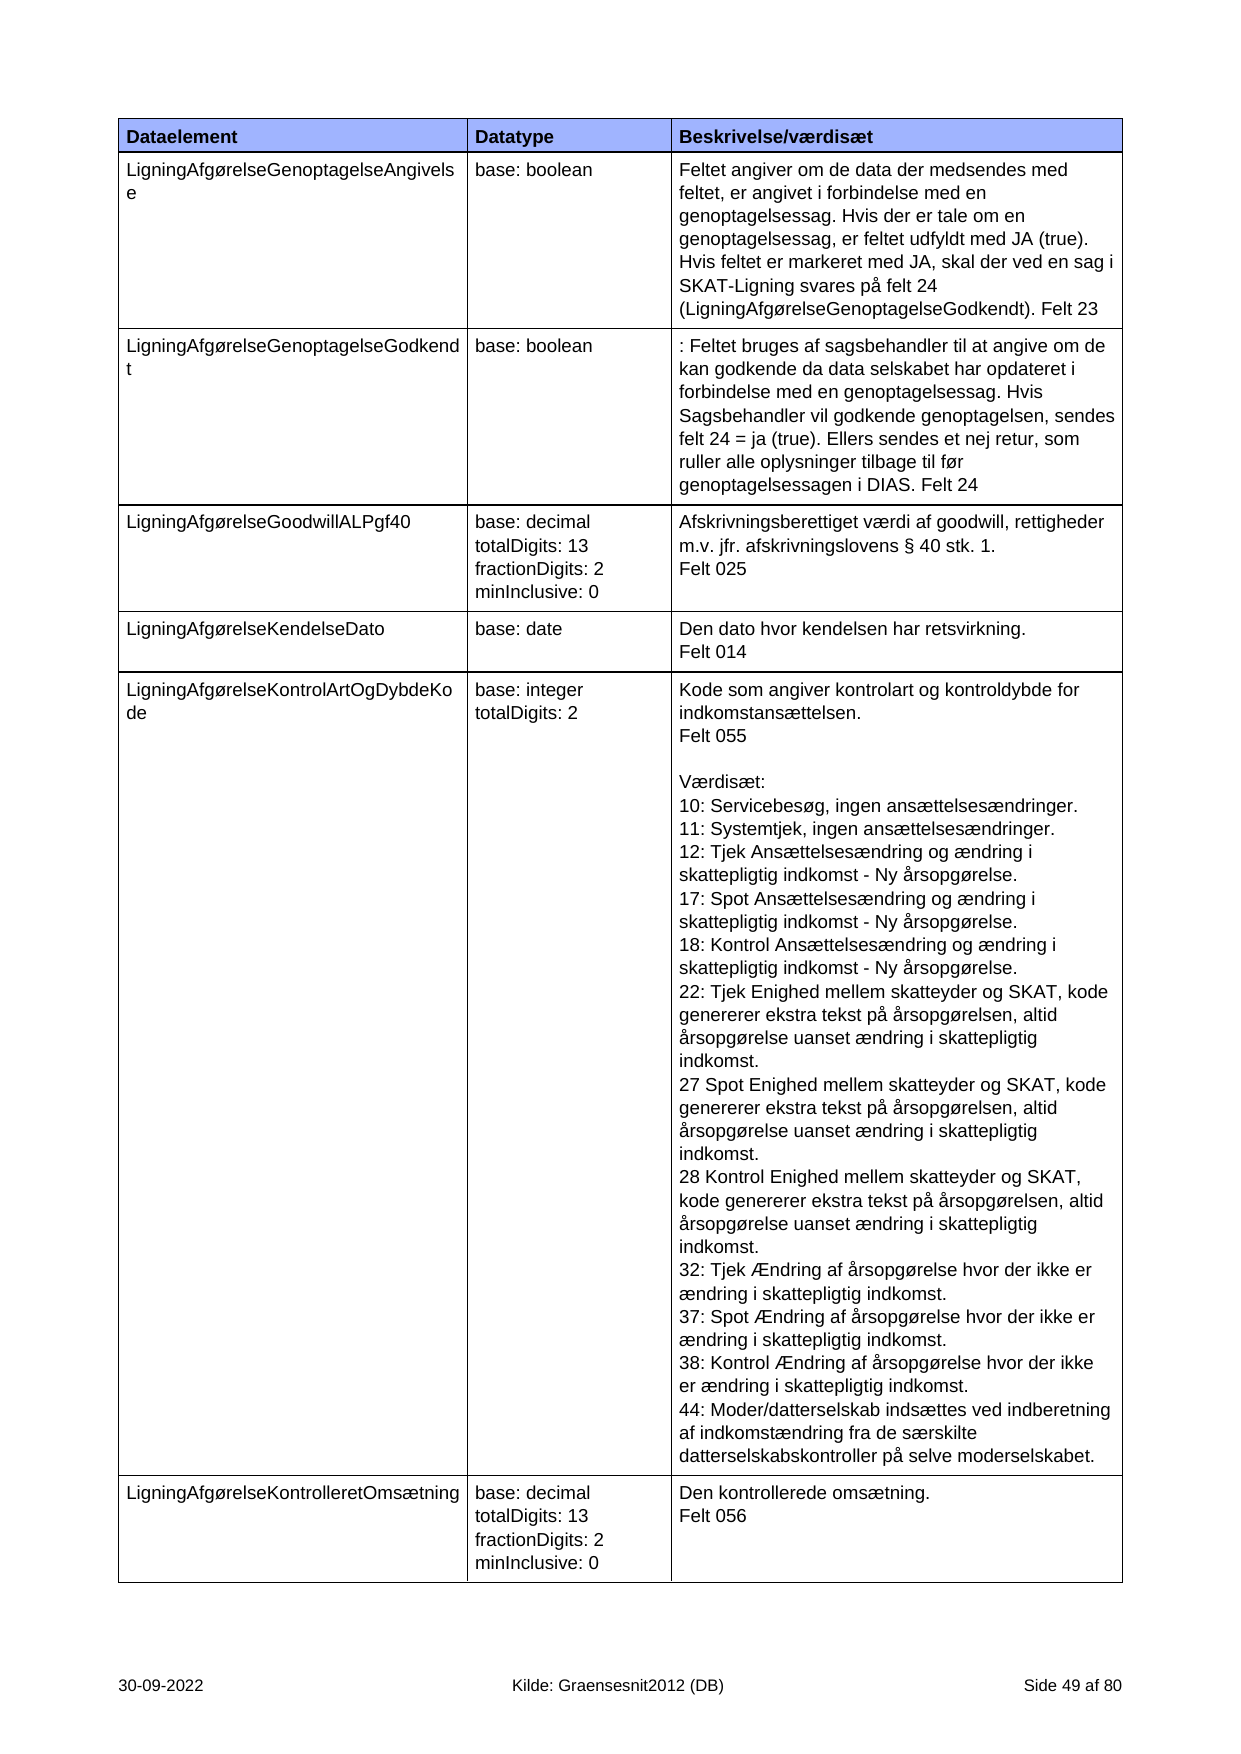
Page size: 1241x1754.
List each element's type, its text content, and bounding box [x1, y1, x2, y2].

table_cell Den kontrollerede omsætning. Felt 056 [672, 1476, 1122, 1581]
table_header Datatype [468, 119, 671, 151]
table_cell Feltet angiver om de data der medsendes med feltet, er angivet i forbindelse med en genoptagelsessag. Hvis der er tale om en genoptagelsessag, er feltet udfyldt med JA (true). Hvis feltet er markeret med JA, skal der ved en sag i SKAT-Ligning svares på felt 24 (LigningAfgørelseGenoptagelseGodkendt). Felt 23 [672, 153, 1122, 327]
table_cell LigningAfgørelseGoodwillALPgf40 [119, 506, 467, 611]
table_cell base: decimal totalDigits: 13 fractionDigits: 2 minInclusive: 0 [468, 1476, 671, 1581]
table_cell base: boolean [468, 329, 671, 504]
table_cell Den dato hvor kendelsen har retsvirkning. Felt 014 [672, 612, 1122, 671]
table_header Dataelement [119, 119, 467, 151]
table_cell Afskrivningsberettiget værdi af goodwill, rettigheder m.v. jfr. afskrivningslovens § 40 stk. 1. Felt 025 [672, 506, 1122, 611]
table_cell LigningAfgørelseKontrolleretOmsætning [119, 1476, 467, 1581]
table_cell LigningAfgørelseKendelseDato [119, 612, 467, 671]
table_cell LigningAfgørelseGenoptagelseGodkendt [119, 329, 467, 504]
table_cell base: integer totalDigits: 2 [468, 673, 671, 1474]
table_header Beskrivelse/værdisæt [672, 119, 1122, 151]
table_cell LigningAfgørelseGenoptagelseAngivelse [119, 153, 467, 327]
table_cell Kode som angiver kontrolart og kontroldybde for indkomstansættelsen. Felt 055 Værdisæt: 10: Servicebesøg, ingen ansættelsesændringer. 11: Systemtjek, ingen ansættelsesændringer. 12: Tjek Ansættelsesændring og ændring i skattepligtig indkomst - Ny årsopgørelse. 17: Spot Ansættelsesændring og ændring i skattepligtig indkomst - Ny årsopgørelse. 18: Kontrol Ansættelsesændring og ændring i skattepligtig indkomst - Ny årsopgørelse. 22: Tjek Enighed mellem skatteyder og SKAT, kode genererer ekstra tekst på årsopgørelsen, altid årsopgørelse uanset ændring i skattepligtig indkomst. 27 Spot Enighed mellem skatteyder og SKAT, kode genererer ekstra tekst på årsopgørelsen, altid årsopgørelse uanset ændring i skattepligtig indkomst. 28 Kontrol Enighed mellem skatteyder og SKAT, kode genererer ekstra tekst på årsopgørelsen, altid årsopgørelse uanset ændring i skattepligtig indkomst. 32: Tjek Ændring af årsopgørelse hvor der ikke er ændring i skattepligtig indkomst. 37: Spot Ændring af årsopgørelse hvor der ikke er ændring i skattepligtig indkomst. 38: Kontrol Ændring af årsopgørelse hvor der ikke er ændring i skattepligtig indkomst. 44: Moder/datterselskab indsættes ved indberetning af indkomstændring fra de særskilte datterselskabskontroller på selve moderselskabet. [672, 673, 1122, 1474]
table_cell : Feltet bruges af sagsbehandler til at angive om de kan godkende da data selskabet har opdateret i forbindelse med en genoptagelsessag. Hvis Sagsbehandler vil godkende genoptagelsen, sendes felt 24 = ja (true). Ellers sendes et nej retur, som ruller alle oplysninger tilbage til før genoptagelsessagen i DIAS. Felt 24 [672, 329, 1122, 504]
table_cell base: date [468, 612, 671, 671]
table_cell base: boolean [468, 153, 671, 327]
table_cell base: decimal totalDigits: 13 fractionDigits: 2 minInclusive: 0 [468, 506, 671, 611]
table_cell LigningAfgørelseKontrolArtOgDybdeKode [119, 673, 467, 1474]
